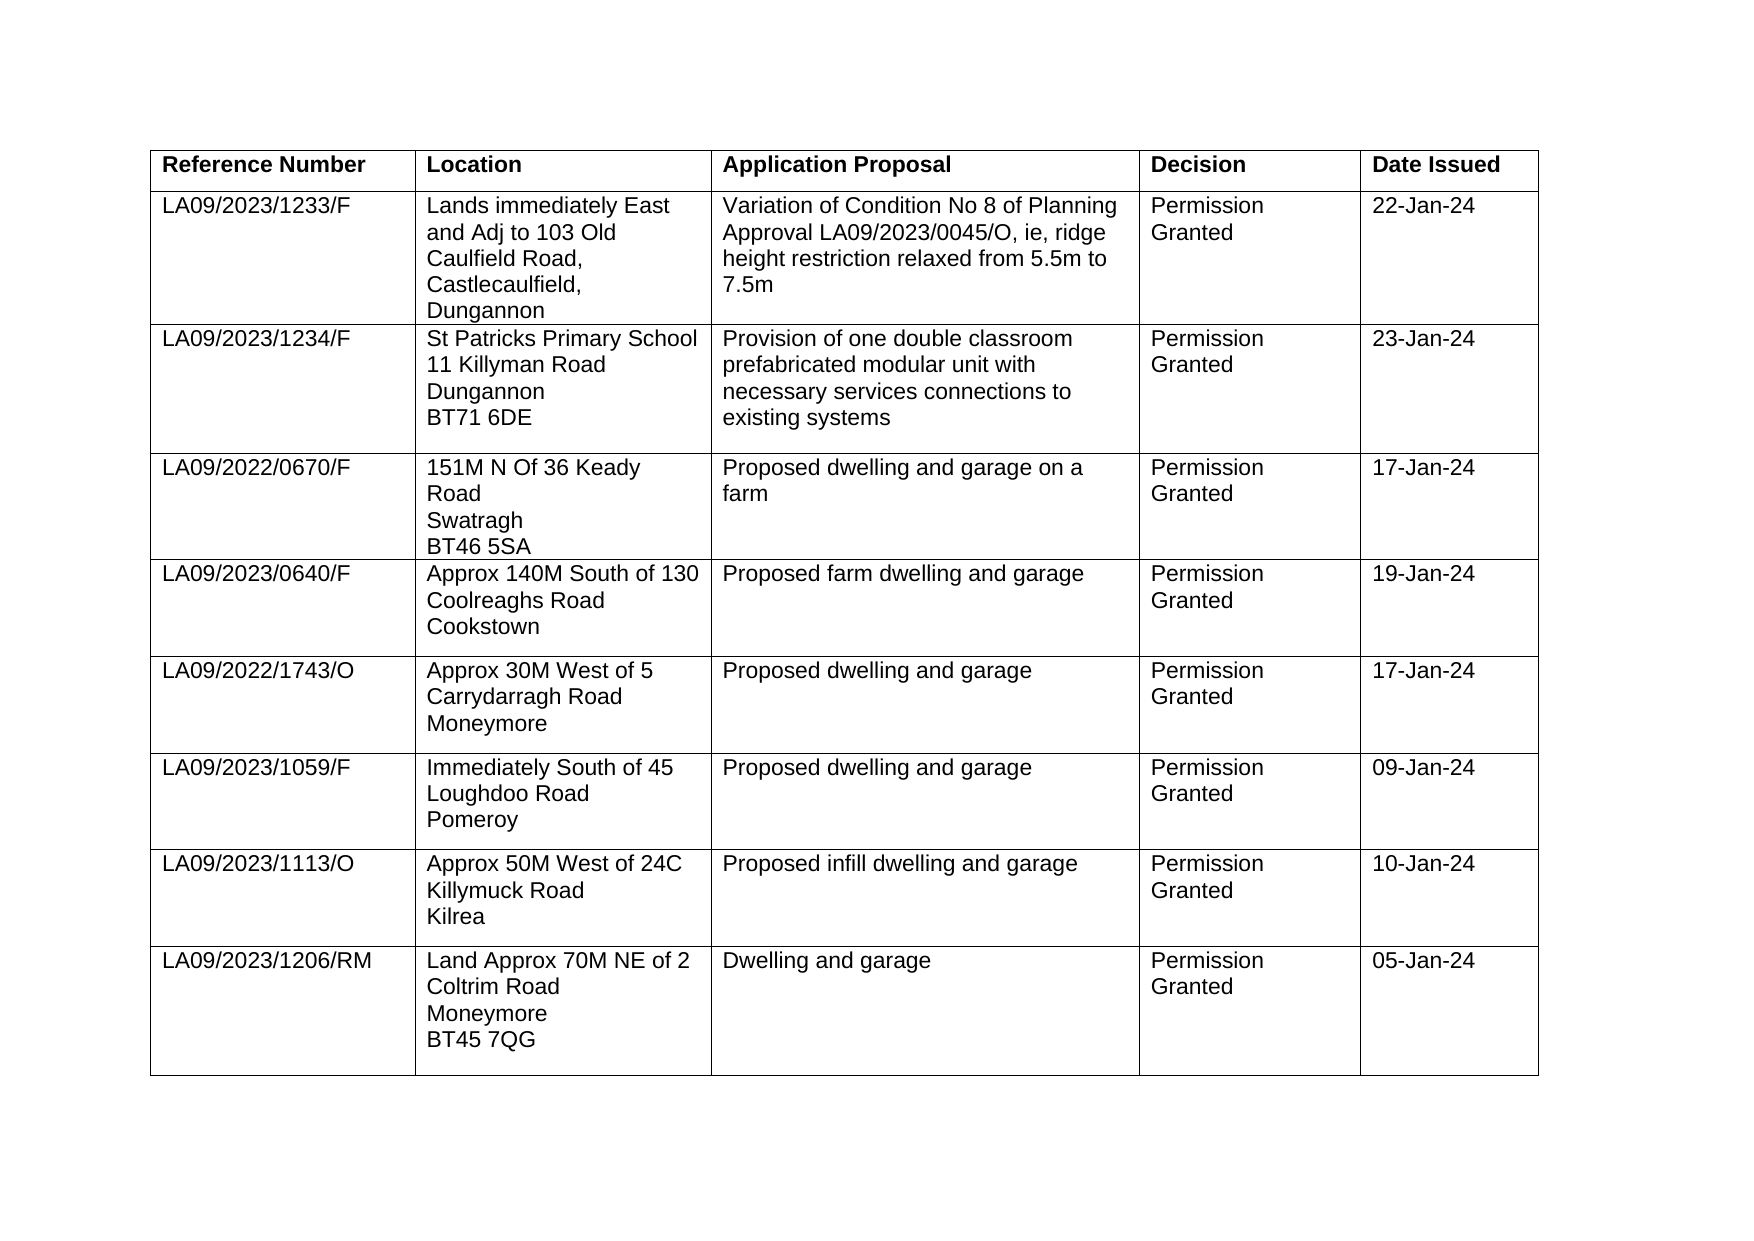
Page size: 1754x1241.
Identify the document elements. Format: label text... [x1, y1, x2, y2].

table_cell LA09/2023/1234/F [151, 325, 415, 453]
table_cell Permission Granted [1140, 192, 1360, 324]
table_header Decision [1140, 151, 1360, 191]
table_cell Permission Granted [1140, 454, 1360, 559]
table_cell Approx 140M South of 130 Coolreaghs Road Cookstown [416, 560, 711, 656]
table_cell Land Approx 70M NE of 2 Coltrim Road Moneymore BT45 7QG [416, 947, 711, 1075]
table_cell Dwelling and garage [712, 947, 1139, 1075]
table_cell Permission Granted [1140, 754, 1360, 849]
table_cell Proposed farm dwelling and garage [712, 560, 1139, 656]
table_header Application Proposal [712, 151, 1139, 191]
table_cell Immediately South of 45 Loughdoo Road Pomeroy [416, 754, 711, 849]
table_cell Permission Granted [1140, 560, 1360, 656]
table_cell 10-Jan-24 [1361, 850, 1538, 946]
table_cell Approx 30M West of 5 Carrydarragh Road Moneymore [416, 657, 711, 753]
table_cell 19-Jan-24 [1361, 560, 1538, 656]
table_cell 23-Jan-24 [1361, 325, 1538, 453]
table_cell Proposed infill dwelling and garage [712, 850, 1139, 946]
table_cell LA09/2023/1113/O [151, 850, 415, 946]
table_cell Permission Granted [1140, 850, 1360, 946]
table_cell Proposed dwelling and garage [712, 657, 1139, 753]
table_cell LA09/2023/1233/F [151, 192, 415, 324]
table_cell 22-Jan-24 [1361, 192, 1538, 324]
table_cell LA09/2023/1059/F [151, 754, 415, 849]
table_cell LA09/2023/0640/F [151, 560, 415, 656]
table_cell 05-Jan-24 [1361, 947, 1538, 1075]
table_cell 09-Jan-24 [1361, 754, 1538, 849]
table_cell Lands immediately East and Adj to 103 Old Caulfield Road, Castlecaulfield, Dungannon [416, 192, 711, 324]
table_cell St Patricks Primary School 11 Killyman Road Dungannon BT71 6DE [416, 325, 711, 453]
table_cell Approx 50M West of 24C Killymuck Road Kilrea [416, 850, 711, 946]
table_cell Proposed dwelling and garage [712, 754, 1139, 849]
table_cell Proposed dwelling and garage on a farm [712, 454, 1139, 559]
table_header Location [416, 151, 711, 191]
table_cell LA09/2022/1743/O [151, 657, 415, 753]
table_header Reference Number [151, 151, 415, 191]
table_cell Provision of one double classroom prefabricated modular unit with necessary services connections to existing systems [712, 325, 1139, 453]
table_cell LA09/2023/1206/RM [151, 947, 415, 1075]
table_cell Variation of Condition No 8 of Planning Approval LA09/2023/0045/O, ie, ridge height restriction relaxed from 5.5m to 7.5m [712, 192, 1139, 324]
table_cell LA09/2022/0670/F [151, 454, 415, 559]
table_cell 17-Jan-24 [1361, 657, 1538, 753]
table_header Date Issued [1361, 151, 1538, 191]
table_cell 17-Jan-24 [1361, 454, 1538, 559]
table_cell Permission Granted [1140, 325, 1360, 453]
table_cell Permission Granted [1140, 947, 1360, 1075]
table_cell Permission Granted [1140, 657, 1360, 753]
table_cell 151M N Of 36 Keady Road Swatragh BT46 5SA [416, 454, 711, 559]
